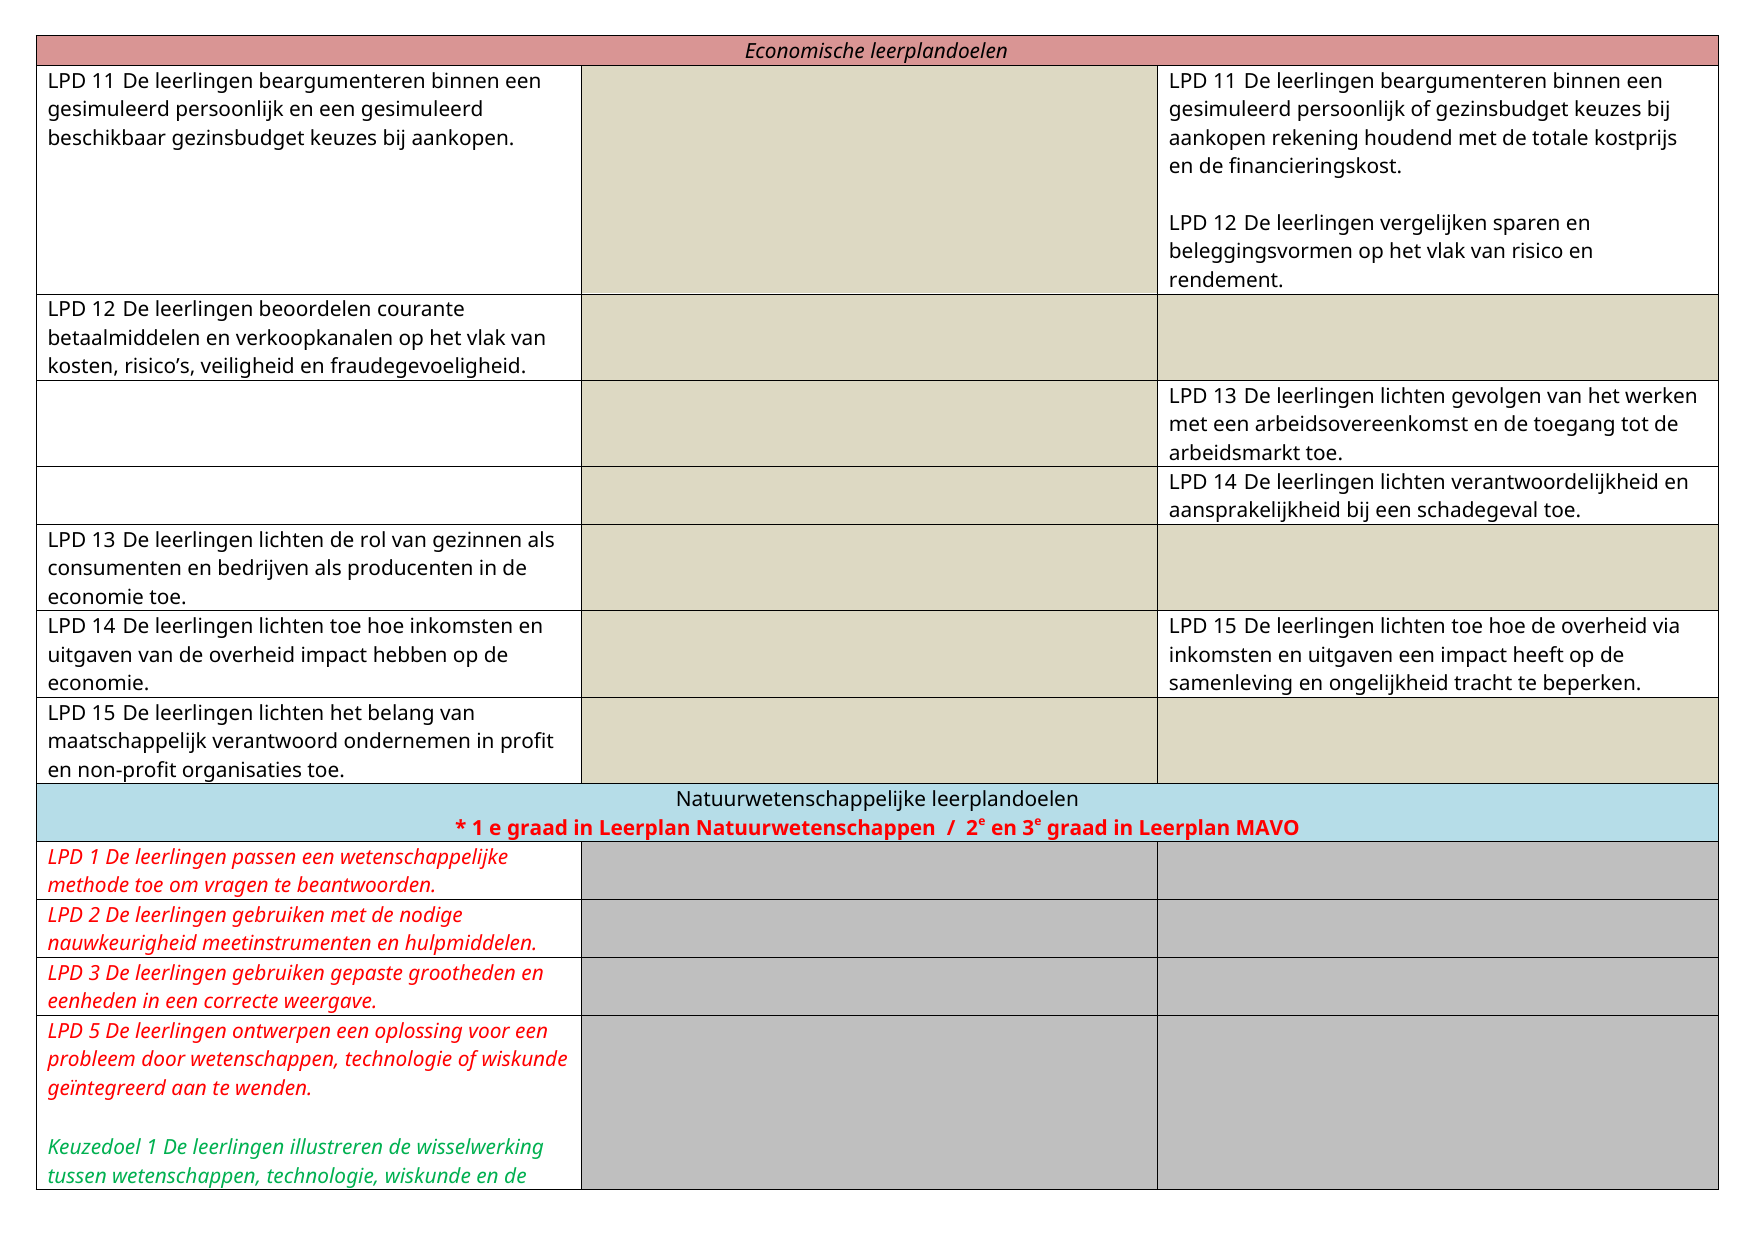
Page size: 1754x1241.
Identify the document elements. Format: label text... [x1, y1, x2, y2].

table_cell [582, 381, 1157, 466]
table_cell LPD 11 De leerlingen beargumenteren binnen een gesimuleerd persoonlijk en een gesimuleerd beschikbaar gezinsbudget keuzes bij aankopen. [37, 66, 581, 293]
table_cell [1158, 900, 1718, 957]
table_cell [582, 958, 1157, 1015]
table_cell [582, 467, 1157, 524]
table_cell [582, 525, 1157, 610]
table_cell LPD 12 De leerlingen beoordelen courante betaalmiddelen en verkoopkanalen op het vlak van kosten, risico’s, veiligheid en fraudegevoeligheid. [37, 295, 581, 380]
table_cell [37, 381, 581, 466]
table_cell [582, 1016, 1157, 1189]
table_cell [582, 66, 1157, 293]
table_cell [1158, 295, 1718, 380]
table_cell LPD 14 De leerlingen lichten verantwoordelijkheid en aansprakelijkheid bij een schadegeval toe. [1158, 467, 1718, 524]
table_cell LPD 13 De leerlingen lichten de rol van gezinnen als consumenten en bedrijven als producenten in de economie toe. [37, 525, 581, 610]
table_header Economische leerplandoelen [37, 36, 1718, 65]
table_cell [37, 1016, 581, 1189]
table_cell [582, 900, 1157, 957]
table_cell LPD 15 De leerlingen lichten toe hoe de overheid via inkomsten en uitgaven een impact heeft op de samenleving en ongelijkheid tracht te beperken. [1158, 611, 1718, 697]
table_cell [1158, 842, 1718, 899]
table_cell [1158, 525, 1718, 610]
table_cell [1158, 1016, 1718, 1189]
table_cell LPD 15 De leerlingen lichten het belang van maatschappelijk verantwoord ondernemen in profit en non-profit organisaties toe. [37, 698, 581, 783]
table_cell [1158, 698, 1718, 783]
table_cell [37, 467, 581, 524]
table_cell LPD 1 De leerlingen passen een wetenschappelijke methode toe om vragen te beantwoorden. [37, 842, 581, 899]
table_cell Natuurwetenschappelijke leerplandoelen * 1 e graad in Leerplan Natuurwetenschappen / 2e en 3e graad in Leerplan MAVO [37, 784, 1718, 841]
table_cell [582, 698, 1157, 783]
table_cell [1158, 958, 1718, 1015]
table_cell LPD 11 De leerlingen beargumenteren binnen een gesimuleerd persoonlijk of gezinsbudget keuzes bij aankopen rekening houdend met de totale kostprijs en de financieringskost. LPD 12 De leerlingen vergelijken sparen en beleggingsvormen op het vlak van risico en rendement. [1158, 66, 1718, 293]
table_cell LPD 3 De leerlingen gebruiken gepaste grootheden en eenheden in een correcte weergave. [37, 958, 581, 1015]
table_cell [582, 842, 1157, 899]
table_cell LPD 2 De leerlingen gebruiken met de nodige nauwkeurigheid meetinstrumenten en hulpmiddelen. [37, 900, 581, 957]
table_cell [582, 611, 1157, 697]
table_cell LPD 14 De leerlingen lichten toe hoe inkomsten en uitgaven van de overheid impact hebben op de economie. [37, 611, 581, 697]
table_cell LPD 13 De leerlingen lichten gevolgen van het werken met een arbeidsovereenkomst en de toegang tot de arbeidsmarkt toe. [1158, 381, 1718, 466]
table_cell [582, 295, 1157, 380]
